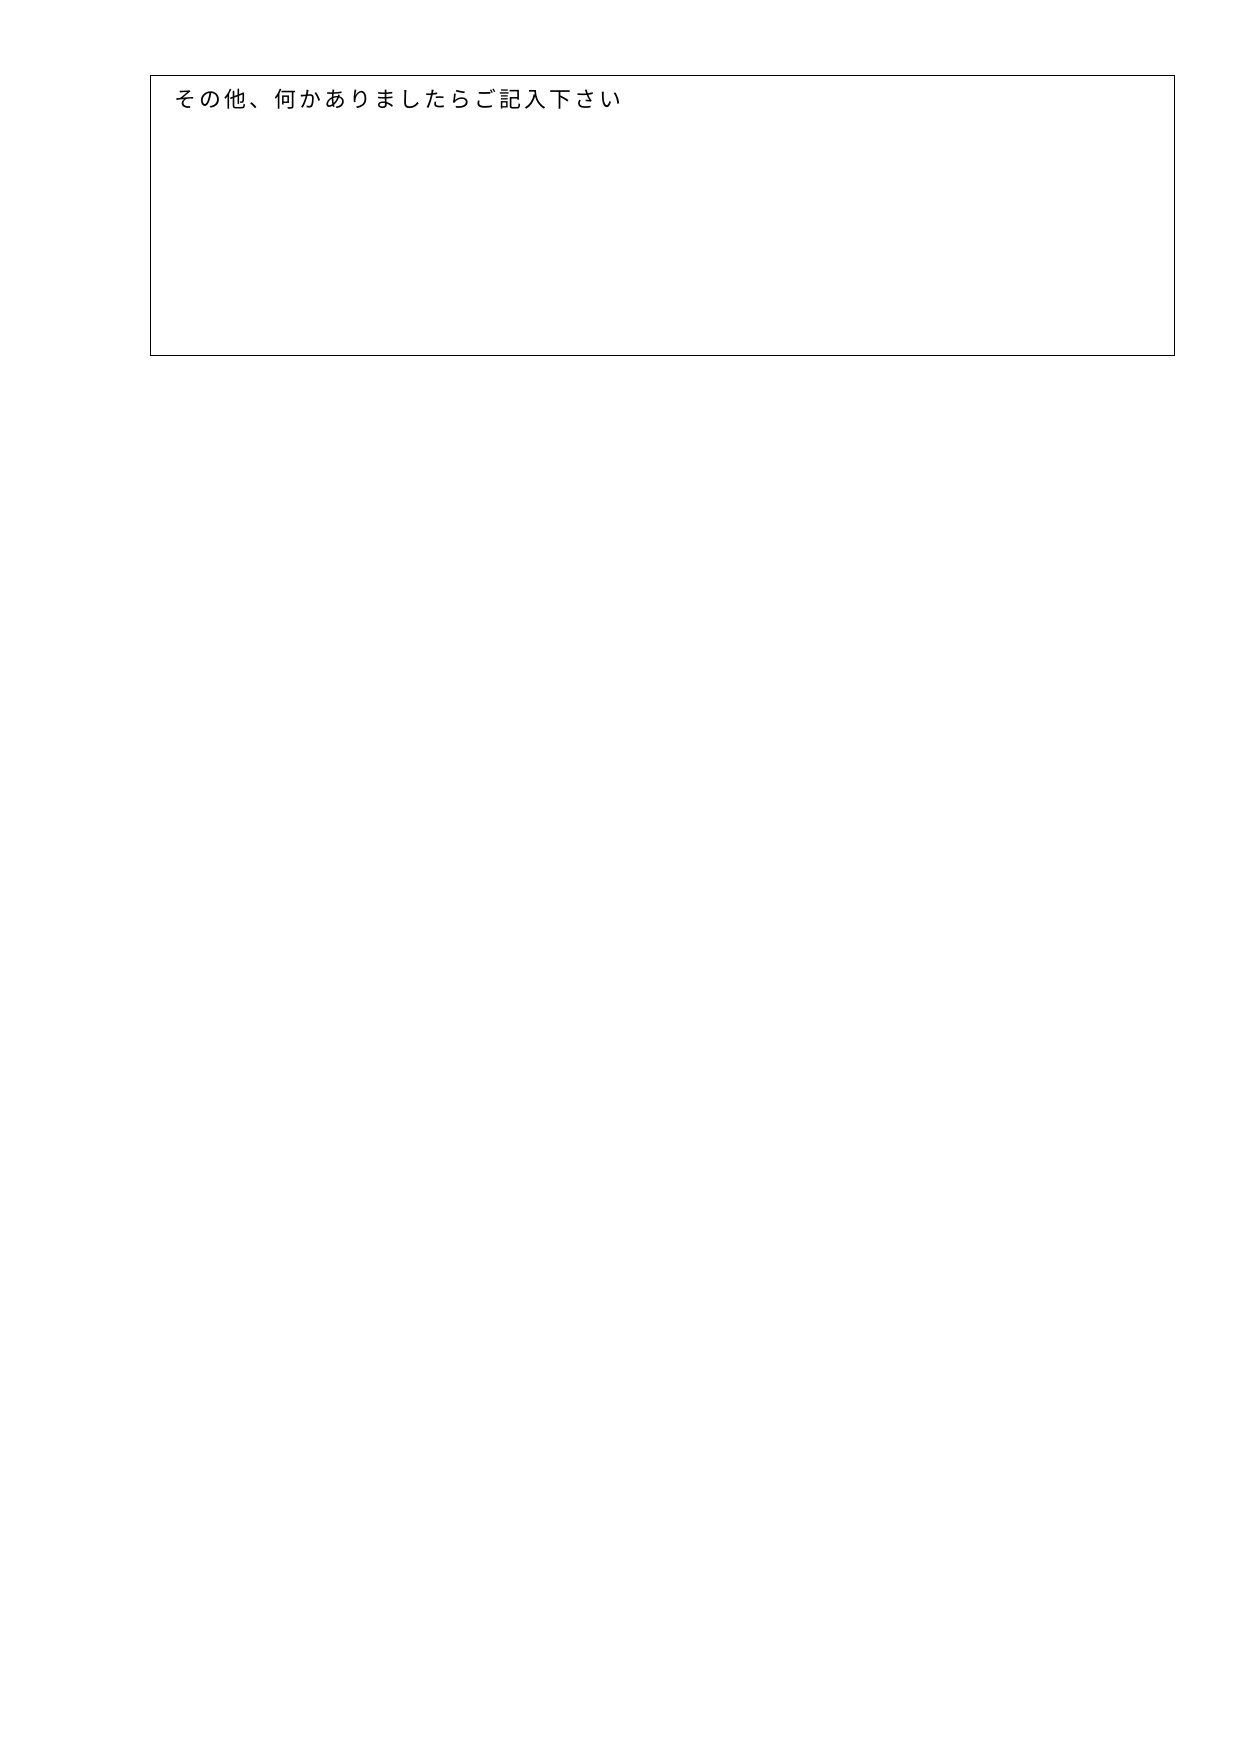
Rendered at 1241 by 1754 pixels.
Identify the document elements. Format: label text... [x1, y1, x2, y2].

table_cell その他、何かありましたらご記入下さい [151, 76, 1174, 355]
